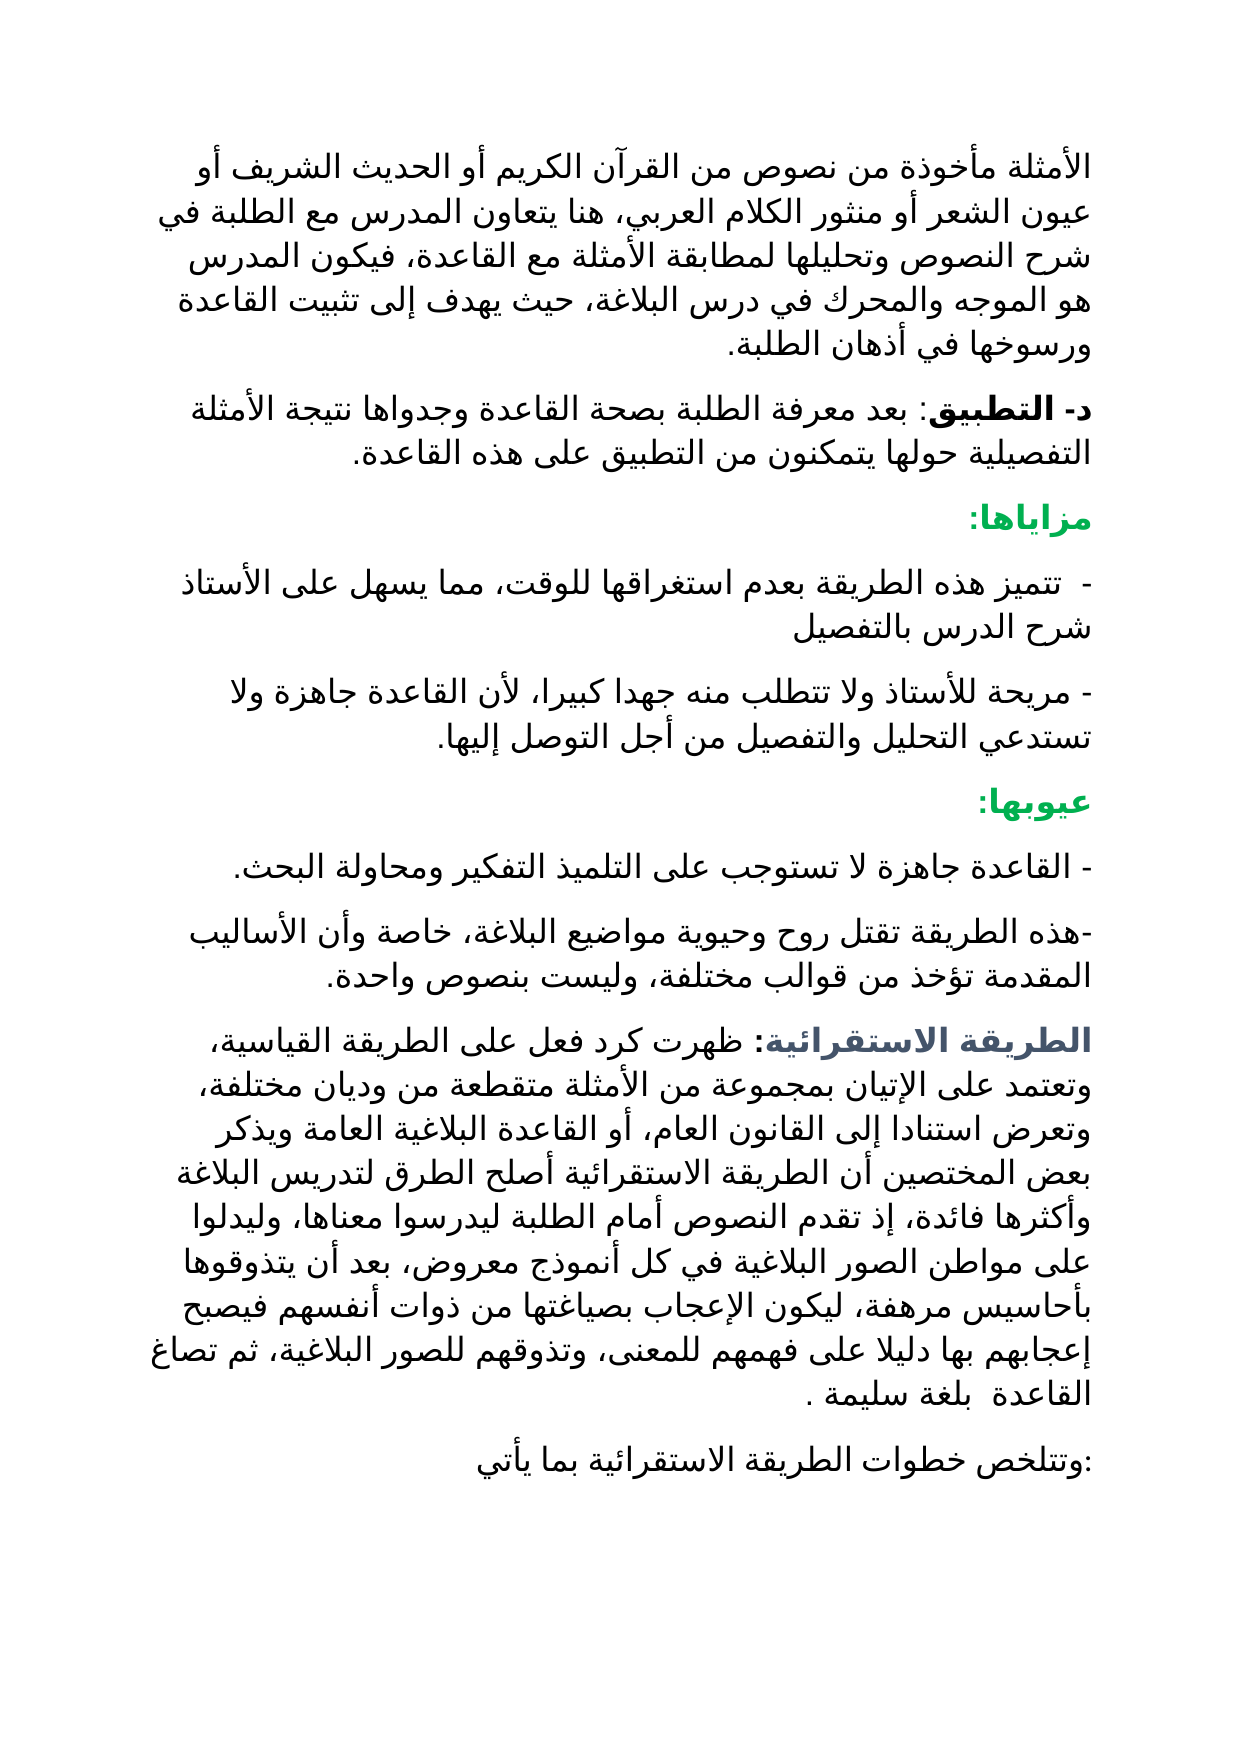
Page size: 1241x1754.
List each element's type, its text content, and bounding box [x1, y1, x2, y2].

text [148, 148, 1093, 363]
text - مريحة للأستاذ ولا تتطلب منه جهدا كبيرا، لأن القاعدة جاهزة ولا تستدعي التحليل والتفصيل من أجل التوصل إليها. [148, 673, 1093, 755]
text وﺗﺘﻠﺨﺺ ﺧﻄﻮات اﻟﻄﺮﻳﻘﺔ اﻻﺳﺘﻘﺮاﺋﻴﺔ بما ﻳﺄتي: [148, 1439, 1093, 1480]
text الطريقة الاستقرائية: ظهرت كرد فعل على الطريقة القياسية، وتعتمد على الإتيان بمجموعة من الأمثلة متقطعة من وديان مختلفة، وتعرض استنادا إلى القانون العام، أو القاعدة البلاغية العامة ويذكر بعض المختصين أن الطريقة الاستقرائية أصلح الطرق لتدريس البلاغة وأكثرها فائدة، إذ تقدم النصوص أمام الطلبة ليدرسوا معناها، وليدلوا على مواطن الصور البلاغية في كل أنموذج معروض، بعد أن يتذوقوها بأحاسيس مرهفة، ليكون الإعجاب بصياغتها من ذوات أنفسهم فيصبح إعجابهم بها دليلا على فهمهم للمعنى، وتذوقهم للصور البلاغية، ثم تصاغ القاعدة بلغة سليمة . [148, 1021, 1093, 1413]
text عيوبها: [148, 782, 1093, 820]
text - القاعدة جاهزة لا تستوجب على التلميذ التفكير ومحاولة البحث. [148, 847, 1093, 885]
text -هذه الطريقة تقتل روح وحيوية مواضيع البلاغة، خاصة وأن الأساليب المقدمة تؤخذ من قوالب مختلفة، وليست بنصوص واحدة. [148, 912, 1093, 994]
text د- التطبيق: بعد معرفة الطلبة بصحة القاعدة وجدواها نتيجة الأمثلة التفصيلية حولها يتمكنون من التطبيق على هذه القاعدة. [148, 389, 1093, 472]
text - تتميز هذه الطريقة بعدم استغراقها للوقت، مما يسهل على الأستاذ شرح الدرس بالتفصيل [148, 563, 1093, 646]
text مزاياها: [148, 498, 1093, 537]
